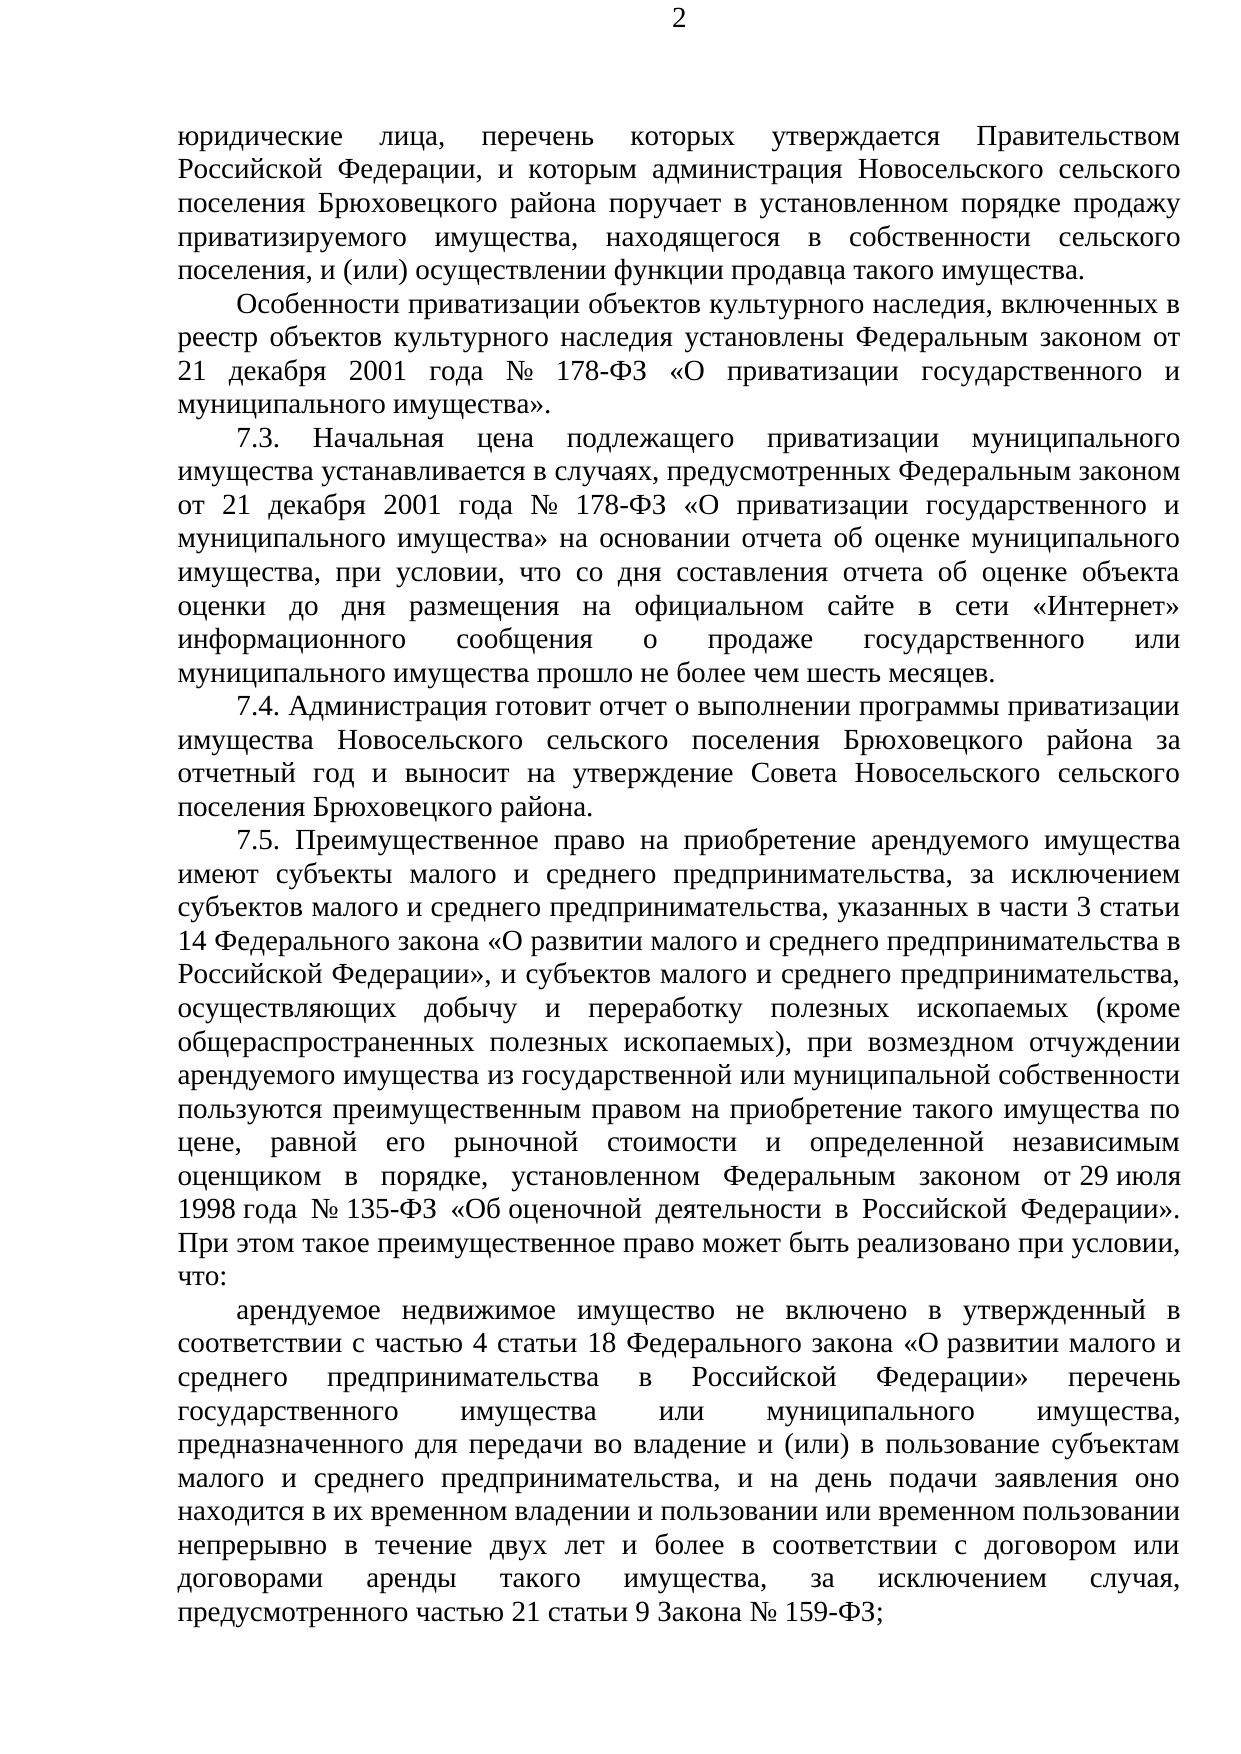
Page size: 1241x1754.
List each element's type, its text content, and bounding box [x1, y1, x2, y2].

text 7.3. Начальная цена подлежащего приватизации муниципального имущества устанавливается в случаях, предусмотренных Федеральным законом от 21 декабря 2001 года № 178-ФЗ «О приватизации государственного и муниципального имущества» на основании отчета об оценке муниципального имущества, при условии, что со дня составления отчета об оценке объекта оценки до дня размещения на официальном сайте в сети «Интернет» информационного сообщения о продаже государственного или муниципального имущества прошло не более чем шесть месяцев. [177, 420, 1181, 688]
text 7.5. Преимущественное право на приобретение арендуемого имущества имеют субъекты малого и среднего предпринимательства, за исключением субъектов малого и среднего предпринимательства, указанных в части 3 статьи 14 Федерального закона «О развитии малого и среднего предпринимательства в Российской Федерации», и субъектов малого и среднего предпринимательства, осуществляющих добычу и переработку полезных ископаемых (кроме общераспространенных полезных ископаемых), при возмездном отчуждении арендуемого имущества из государственной или муниципальной собственности пользуются преимущественным правом на приобретение такого имущества по цене, равной его рыночной стоимости и определенной независимым оценщиком в порядке, установленном Федеральным законом от 29 июля 1998 года № 135-ФЗ «Об оценочной деятельности в Российской Федерации». При этом такое преимущественное право может быть реализовано при условии, что: [177, 822, 1181, 1292]
text Особенности приватизации объектов культурного наследия, включенных в реестр объектов культурного наследия установлены Федеральным законом от 21 декабря 2001 года № 178-ФЗ «О приватизации государственного и муниципального имущества». [177, 286, 1181, 420]
text арендуемое недвижимое имущество не включено в утвержденный в соответствии с частью 4 статьи 18 Федерального закона «О развитии малого и среднего предпринимательства в Российской Федерации» перечень государственного имущества или муниципального имущества, предназначенного для передачи во владение и (или) в пользование субъектам малого и среднего предпринимательства, и на день подачи заявления оно находится в их временном владении и пользовании или временном пользовании непрерывно в течение двух лет и более в соответствии с договором или договорами аренды такого имущества, за исключением случая, предусмотренного частью 21 статьи 9 Закона № 159-ФЗ; [177, 1292, 1181, 1627]
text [177, 118, 1181, 286]
text 7.4. Администрация готовит отчет о выполнении программы приватизации имущества Новосельского сельского поселения Брюховецкого района за отчетный год и выносит на утверждение Совета Новосельского сельского поселения Брюховецкого района. [177, 688, 1181, 822]
